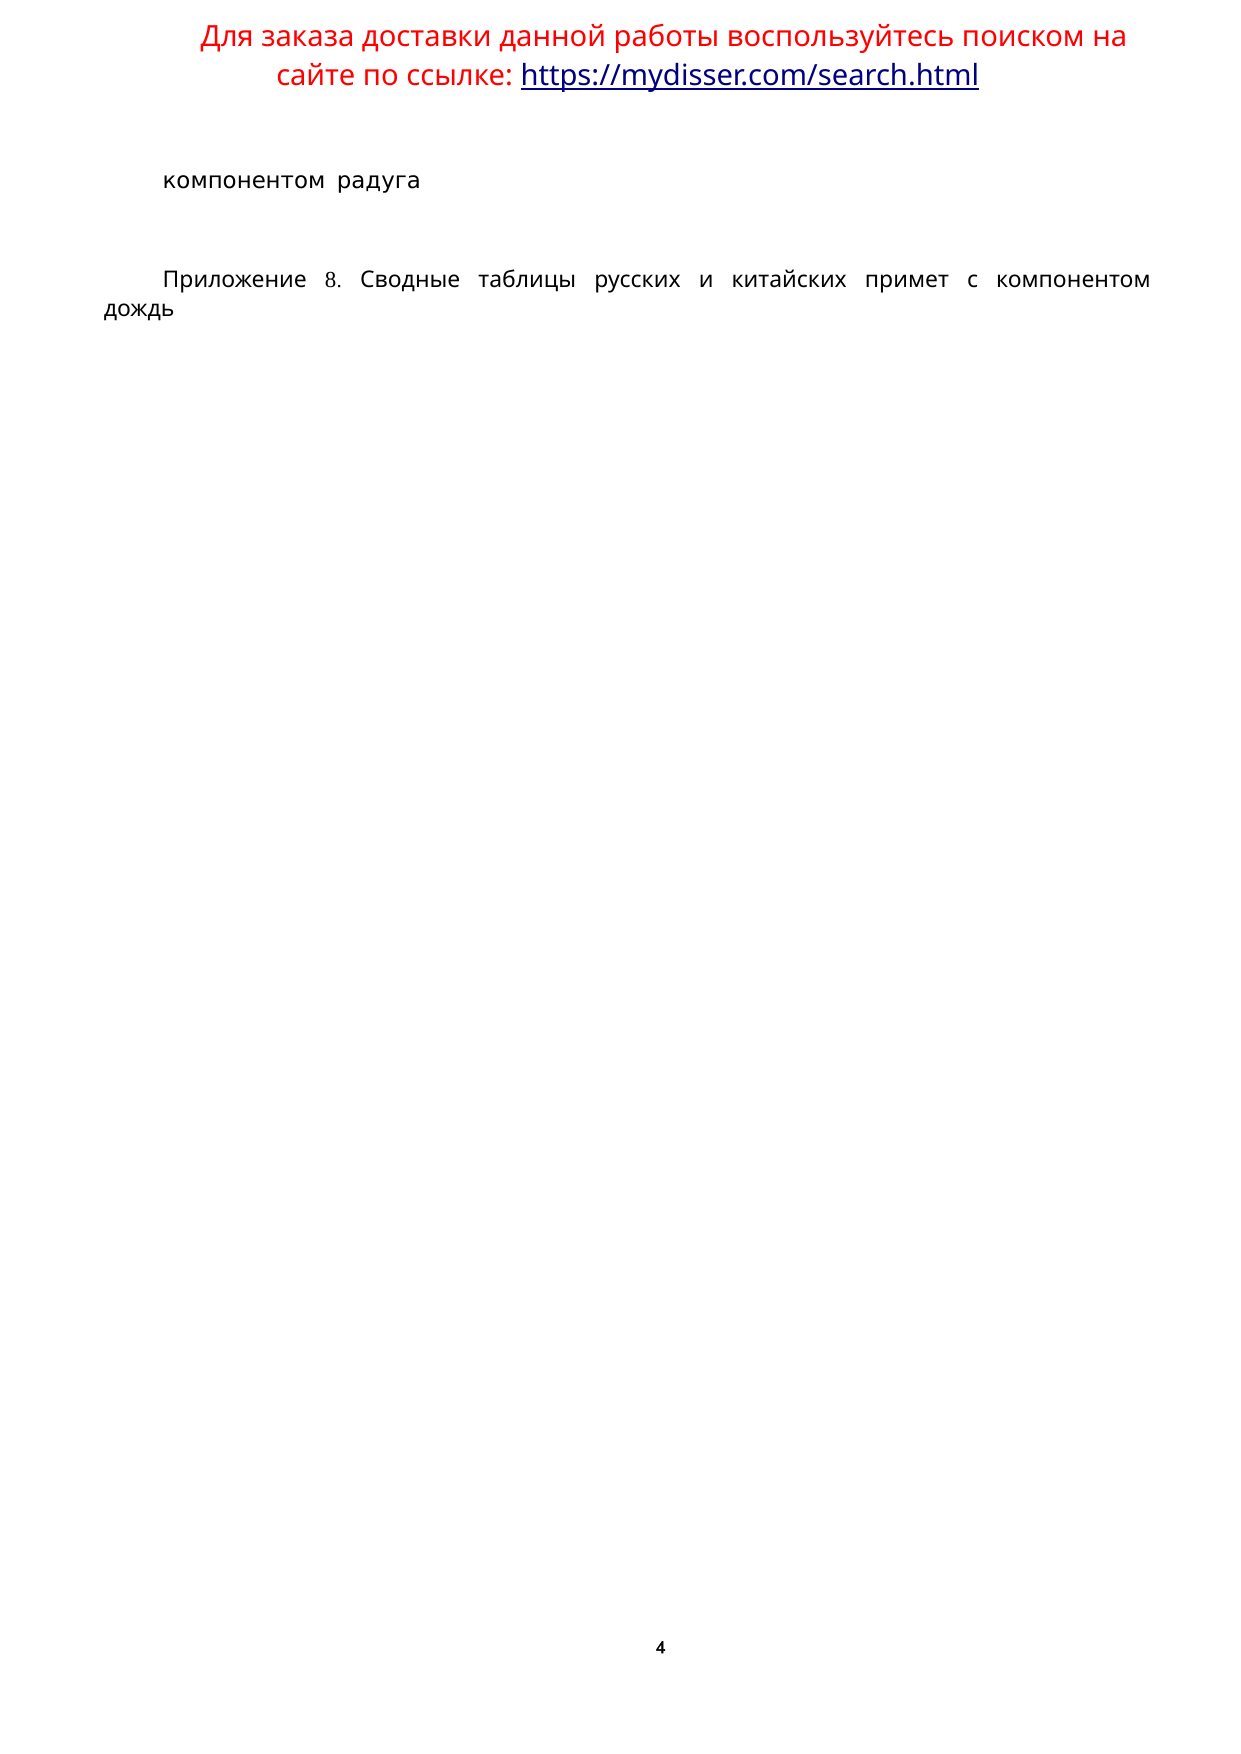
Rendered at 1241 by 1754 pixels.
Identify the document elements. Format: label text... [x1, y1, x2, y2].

text Приложение 8. Сводные таблицы русских и китайских примет с компонентом дождь [103, 264, 1152, 321]
text компонентом радуга [103, 164, 1152, 193]
